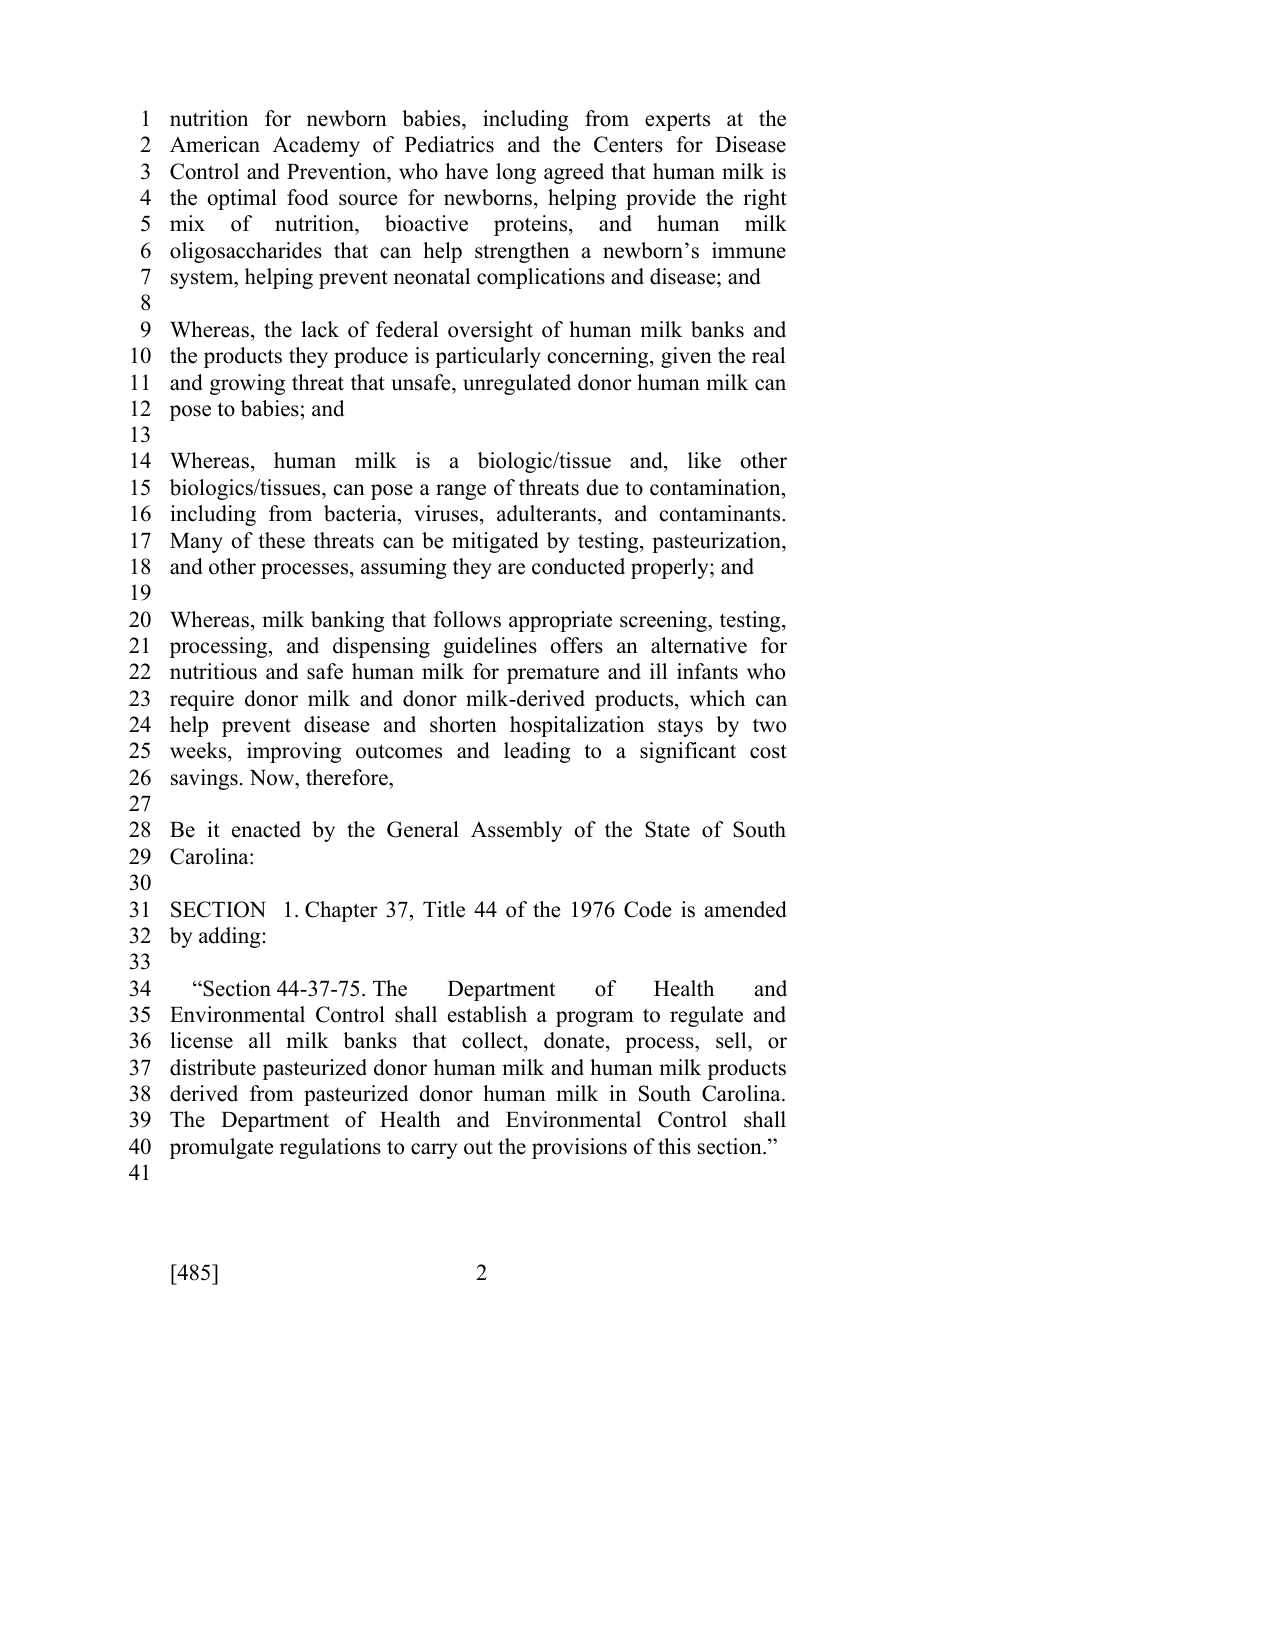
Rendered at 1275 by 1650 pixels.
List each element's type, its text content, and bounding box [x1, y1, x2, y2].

text SECTION 1. Chapter 37, Title 44 of the 1976 Code is amended by adding: [169, 896, 787, 948]
text “Section 44-37-75. The Department of Health and Environmental Control shall establish a program to regulate and license all milk banks that collect, donate, process, sell, or distribute pasteurized donor human milk and human milk products derived from pasteurized donor human milk in South Carolina. The Department of Health and Environmental Control shall promulgate regulations to carry out the provisions of this section.” [169, 975, 787, 1159]
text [169, 105, 787, 289]
text Be it enacted by the General Assembly of the State of South Carolina: [169, 817, 787, 869]
text Whereas, the lack of federal oversight of human milk banks and the products they produce is particularly concerning, given the real and growing threat that unsafe, unregulated donor human milk can pose to babies; and [169, 316, 787, 421]
text Whereas, human milk is a biologic/tissue and, like other biologics/tissues, can pose a range of threats due to contamination, including from bacteria, viruses, adulterants, and contaminants. Many of these threats can be mitigated by testing, pasteurization, and other processes, assuming they are conducted properly; and [169, 448, 787, 579]
text Whereas, milk banking that follows appropriate screening, testing, processing, and dispensing guidelines offers an alternative for nutritious and safe human milk for premature and ill infants who require donor milk and donor milk-derived products, which can help prevent disease and shorten hospitalization stays by two weeks, improving outcomes and leading to a significant cost savings. Now, therefore, [169, 606, 787, 790]
